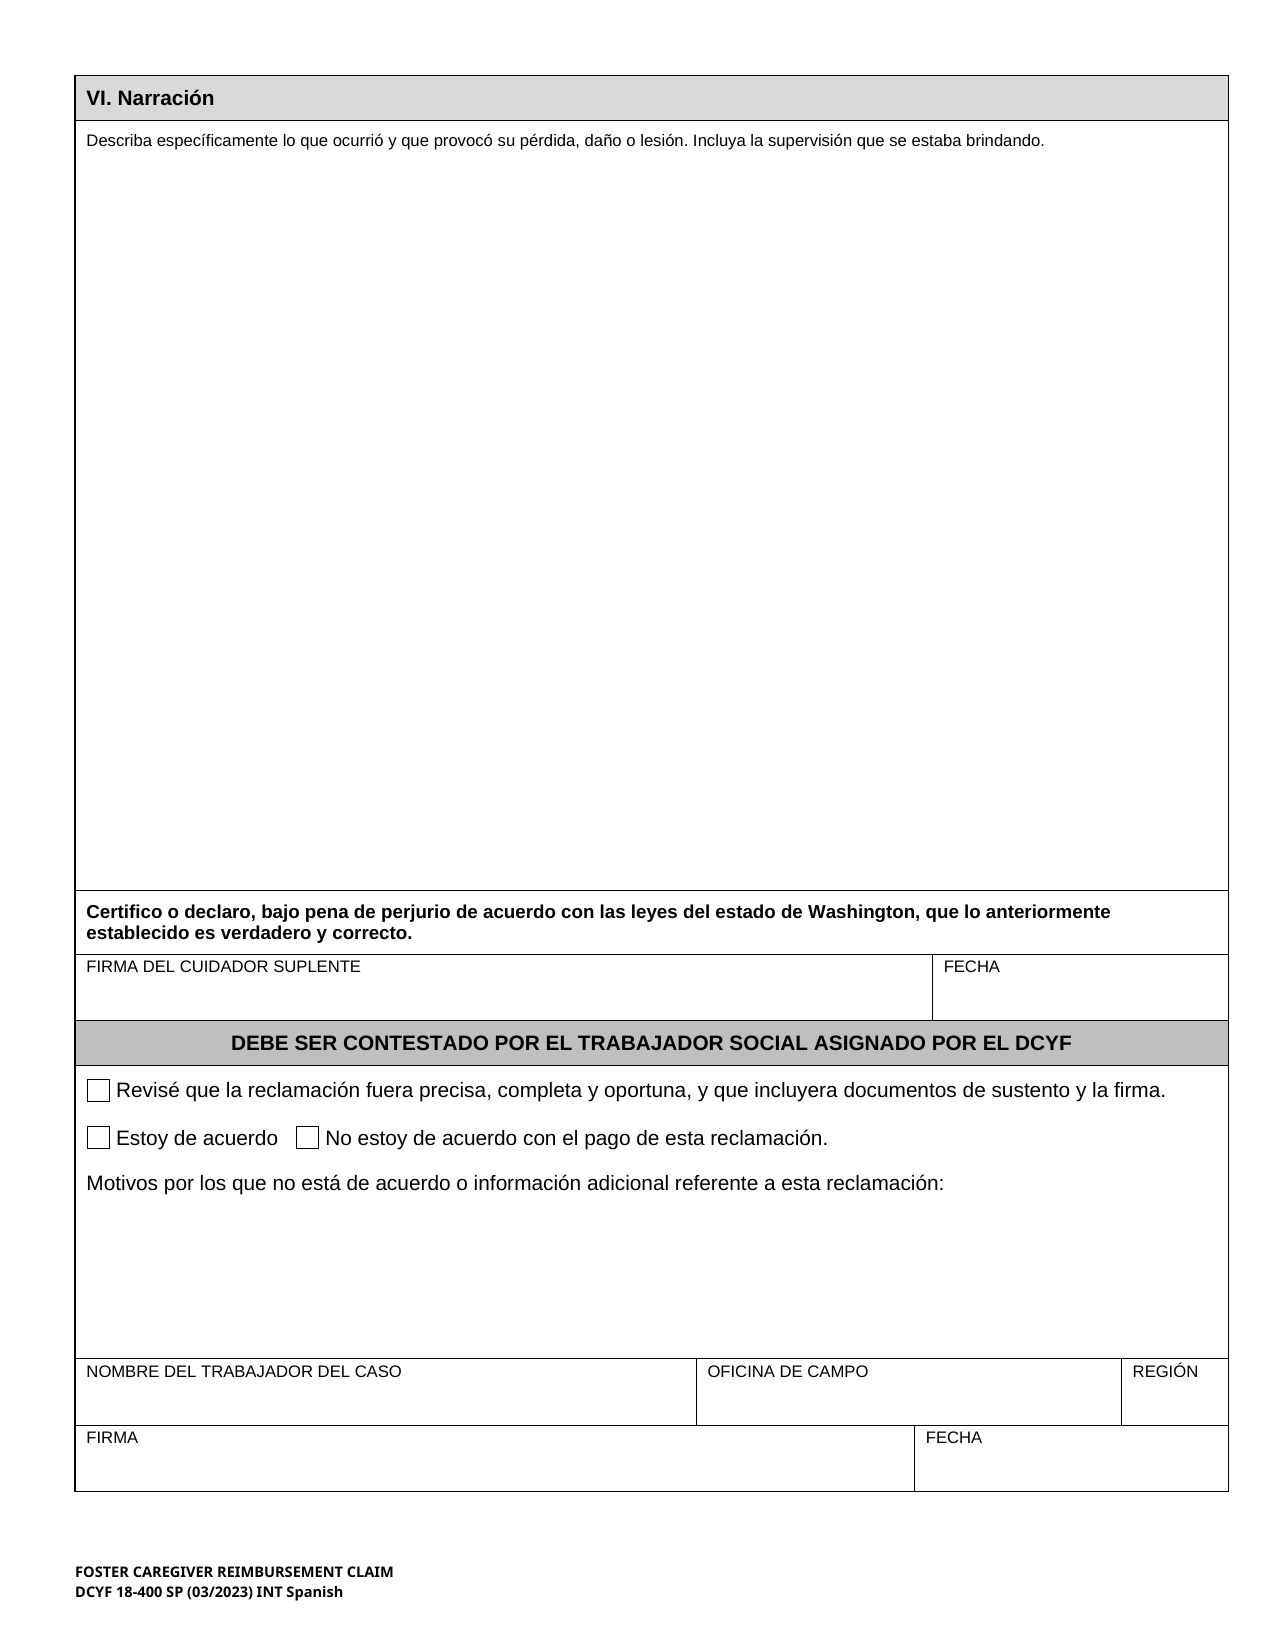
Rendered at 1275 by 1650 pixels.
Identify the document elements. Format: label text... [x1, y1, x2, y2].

table_cell FECHA [915, 1426, 1228, 1491]
table_cell DEBE SER CONTESTADO POR EL TRABAJADOR SOCIAL ASIGNADO POR EL DCYF [76, 1021, 1228, 1065]
table_cell NOMBRE DEL TRABAJADOR DEL CASO [76, 1359, 696, 1424]
table_cell Revisé que la reclamación fuera precisa, completa y oportuna, y que incluyera documentos de sustento y la firma. [76, 1066, 1228, 1114]
table_cell Certifico o declaro, bajo pena de perjurio de acuerdo con las leyes del estado de Washington, que lo anteriormente establecido es verdadero y correcto. [76, 891, 1228, 954]
table_cell REGIÓN [1122, 1359, 1228, 1424]
table_cell Estoy de acuerdo No estoy de acuerdo con el pago de esta reclamación. [76, 1114, 1228, 1161]
table_cell Describa específicamente lo que ocurrió y que provocó su pérdida, daño o lesión. Incluya la supervisión que se estaba brindando. [76, 121, 1228, 889]
table_cell Motivos por los que no está de acuerdo o información adicional referente a esta reclamación: [76, 1161, 1228, 1358]
table_cell OFICINA DE CAMPO [697, 1359, 1121, 1424]
table_cell VI. Narración [76, 76, 1228, 120]
table_cell FIRMA [76, 1426, 914, 1491]
table_cell FIRMA DEL CUIDADOR SUPLENTE [76, 955, 932, 1020]
table_cell FECHA [933, 955, 1228, 1020]
